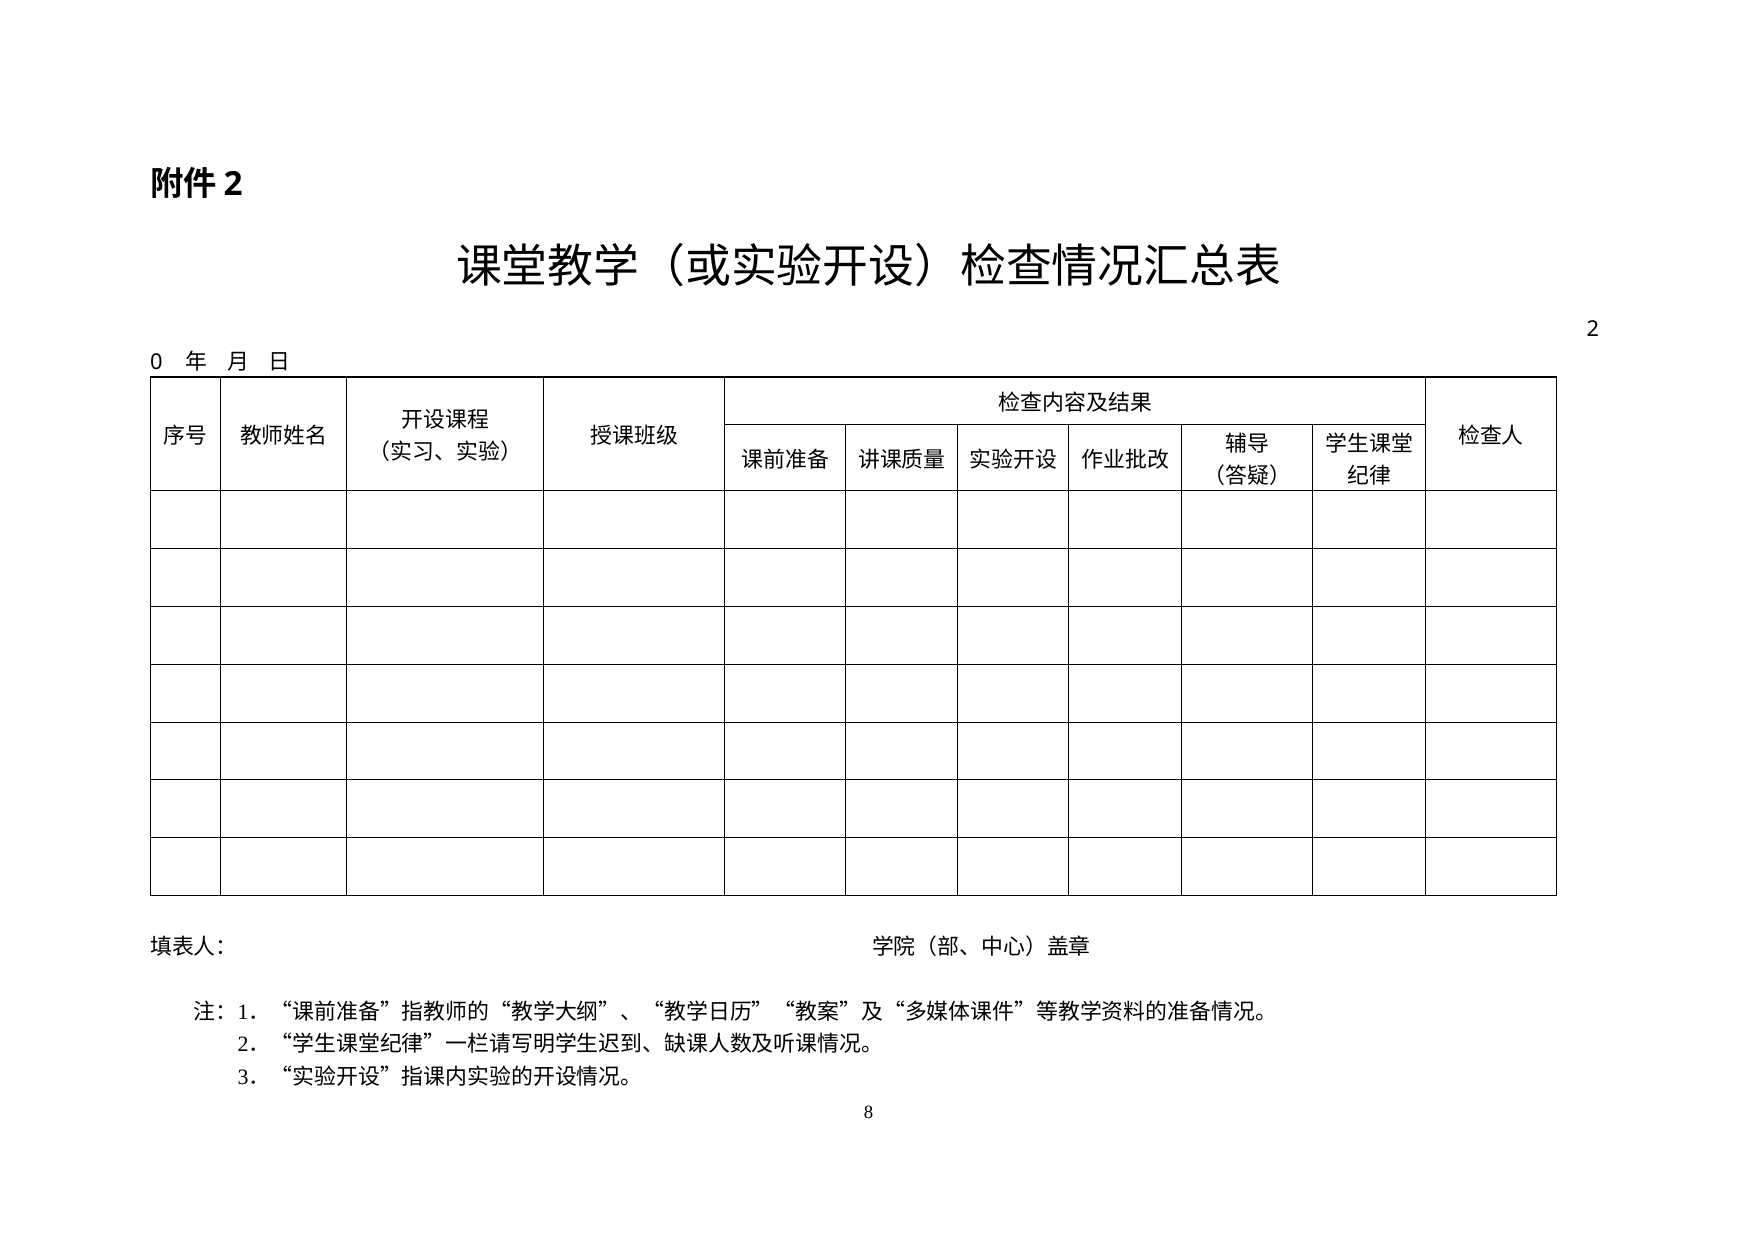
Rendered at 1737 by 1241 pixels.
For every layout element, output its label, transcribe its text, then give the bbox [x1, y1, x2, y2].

table_cell [1069, 549, 1181, 606]
table_cell [347, 780, 543, 837]
table_cell [347, 549, 543, 606]
table_cell [544, 607, 724, 664]
table_cell [1069, 838, 1181, 895]
table_cell [846, 780, 957, 837]
table_cell [544, 780, 724, 837]
table_cell [1069, 607, 1181, 664]
table_cell [1313, 723, 1425, 779]
table_cell [1426, 607, 1556, 664]
table_cell [544, 549, 724, 606]
table_cell 辅导 （答疑） [1182, 425, 1312, 490]
table_cell [347, 491, 543, 548]
table_cell [725, 665, 845, 722]
table_cell [151, 780, 220, 837]
table_cell [1313, 838, 1425, 895]
table_cell [151, 723, 220, 779]
table_cell 实验开设 [958, 425, 1068, 490]
table_cell [347, 723, 543, 779]
table_cell [544, 838, 724, 895]
text 附件2 [150, 149, 1586, 214]
table_cell [846, 607, 957, 664]
table_cell [1313, 665, 1425, 722]
table_cell [221, 491, 346, 548]
table_cell [725, 723, 845, 779]
table_cell [151, 838, 220, 895]
table_cell [544, 723, 724, 779]
table_cell [1069, 491, 1181, 548]
table_header 检查人 [1426, 378, 1556, 490]
table_cell [846, 549, 957, 606]
table_header 序号 [151, 378, 220, 490]
table_cell [1426, 491, 1556, 548]
table_cell [221, 607, 346, 664]
table_cell [725, 491, 845, 548]
table_cell [1182, 491, 1312, 548]
text 2．“学生课堂纪律”一栏请写明学生迟到、缺课人数及听课情况。 [150, 1026, 1586, 1058]
table_cell 讲课质量 [846, 425, 957, 490]
table_cell [151, 665, 220, 722]
table_cell [958, 665, 1068, 722]
table_cell [846, 491, 957, 548]
table_header 开设课程 （实习、实验） [347, 378, 543, 490]
table_cell [151, 491, 220, 548]
table_cell [1182, 723, 1312, 779]
table_cell [1069, 665, 1181, 722]
table_cell [347, 607, 543, 664]
table_cell [846, 723, 957, 779]
table_cell [1426, 665, 1556, 722]
table_cell [725, 838, 845, 895]
table_header 检查内容及结果 [725, 378, 1425, 424]
table_cell [544, 491, 724, 548]
table_cell [151, 549, 220, 606]
table_cell [958, 838, 1068, 895]
text 注：1．“课前准备”指教师的“教学大纲”、“教学日历”“教案”及“多媒体课件”等教学资料的准备情况。 [150, 993, 1586, 1026]
table_cell [1426, 723, 1556, 779]
table_cell [1313, 780, 1425, 837]
text 课堂教学（或实验开设）检查情况汇总表 [150, 214, 1586, 311]
table_cell [221, 838, 346, 895]
table_header 授课班级 [544, 378, 724, 490]
table_cell [725, 607, 845, 664]
table_cell 课前准备 [725, 425, 845, 490]
text 填表人： 学院（部、中心）盖章 [150, 928, 1586, 961]
table_cell [958, 780, 1068, 837]
table_cell [1426, 780, 1556, 837]
table_cell [1426, 838, 1556, 895]
table_cell [1313, 549, 1425, 606]
table_cell [347, 665, 543, 722]
table_cell [725, 780, 845, 837]
table_header 教师姓名 [221, 378, 346, 490]
table_cell [221, 780, 346, 837]
table_cell 学生课堂纪律 [1313, 425, 1425, 490]
table_cell [1182, 607, 1312, 664]
table_cell [725, 549, 845, 606]
table_cell [1182, 549, 1312, 606]
table_cell [221, 723, 346, 779]
table_cell [544, 665, 724, 722]
text 20 年 月 日 [150, 311, 1586, 376]
table_cell [1313, 491, 1425, 548]
table_cell [958, 549, 1068, 606]
table_cell 作业批改 [1069, 425, 1181, 490]
table_cell [1313, 607, 1425, 664]
table_cell [347, 838, 543, 895]
table_cell [1426, 549, 1556, 606]
table_cell [1069, 723, 1181, 779]
table_cell [958, 723, 1068, 779]
table_cell [1069, 780, 1181, 837]
table_cell [958, 607, 1068, 664]
text 3．“实验开设”指课内实验的开设情况。 [150, 1058, 1586, 1091]
table_cell [1182, 780, 1312, 837]
table_cell [151, 607, 220, 664]
table_cell [1182, 838, 1312, 895]
table_cell [221, 549, 346, 606]
table_cell [1182, 665, 1312, 722]
table_cell [846, 838, 957, 895]
table_cell [958, 491, 1068, 548]
table_cell [846, 665, 957, 722]
table_cell [221, 665, 346, 722]
